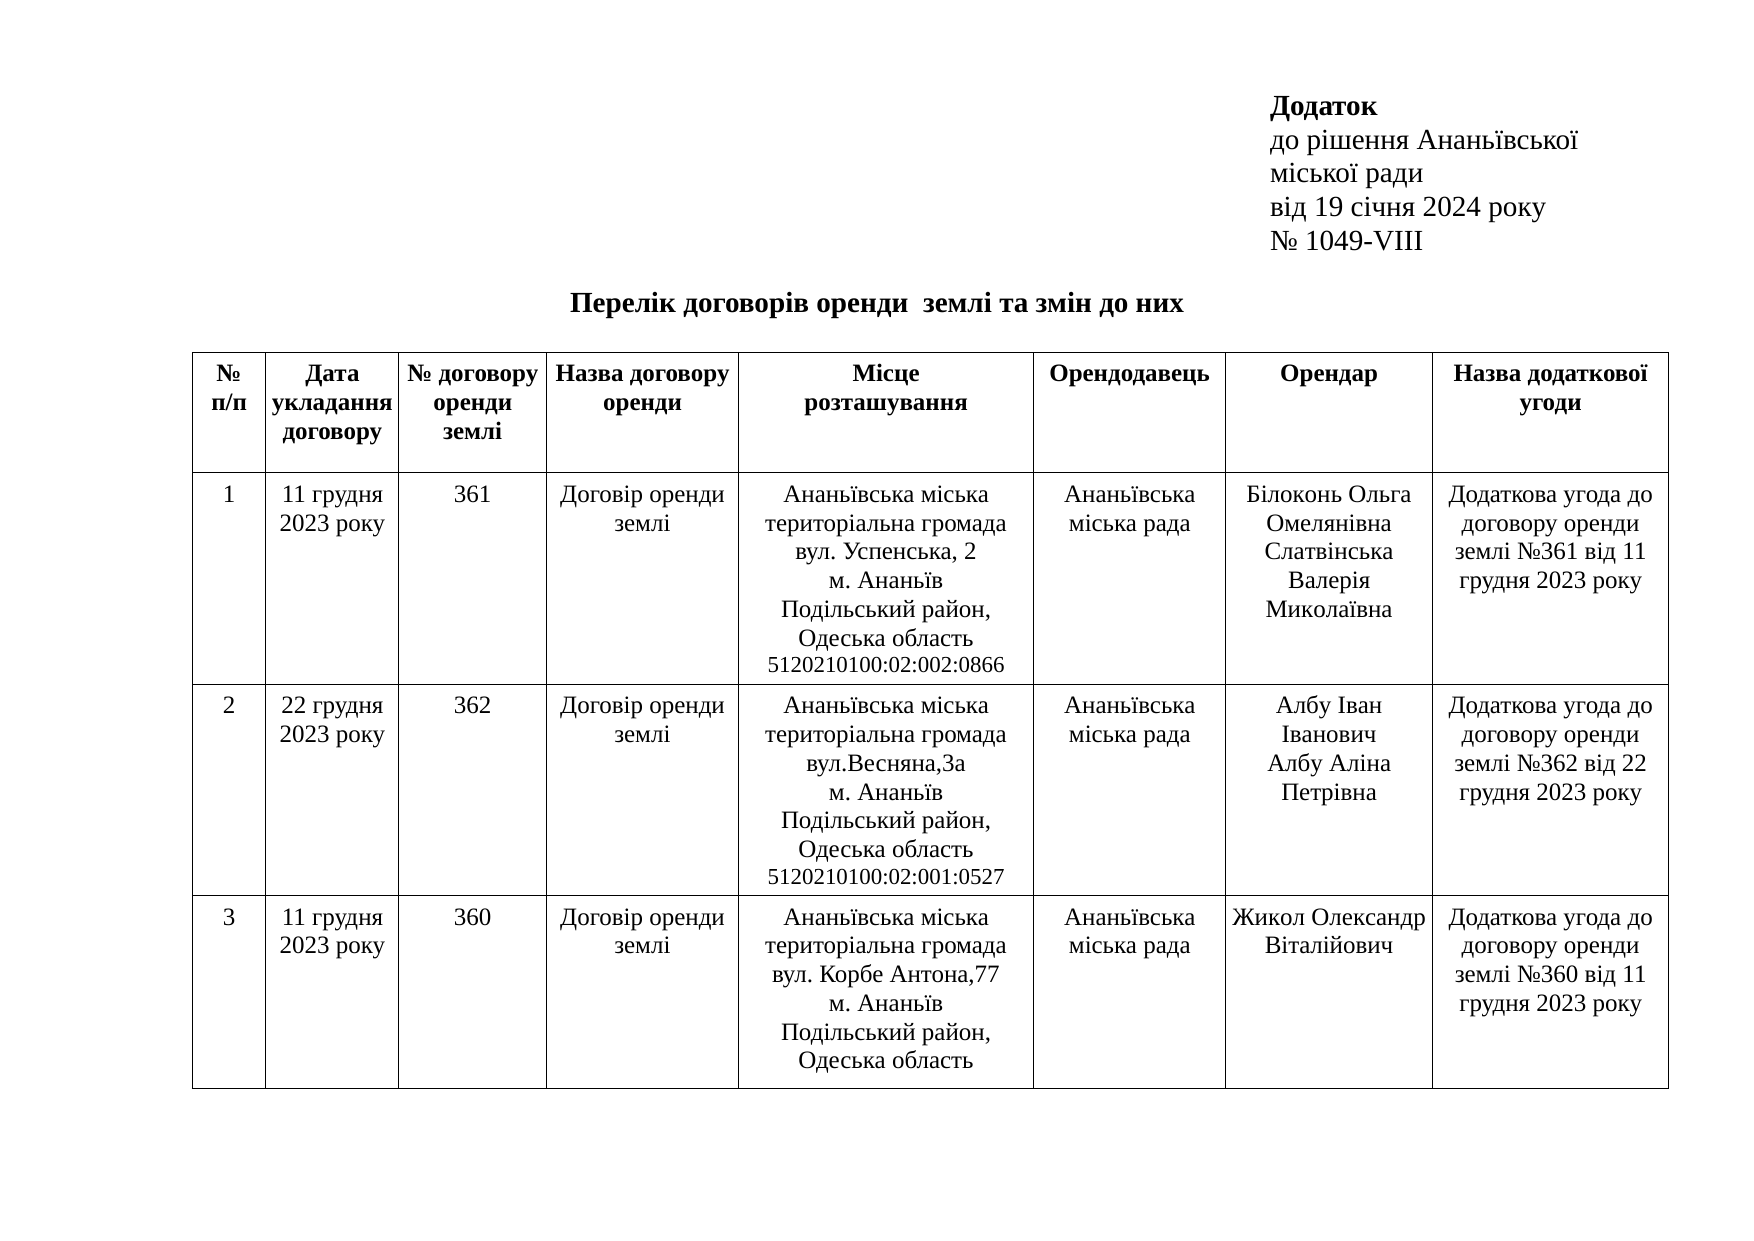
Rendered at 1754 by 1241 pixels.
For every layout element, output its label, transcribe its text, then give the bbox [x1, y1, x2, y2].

text Додаток [1270, 88, 1665, 122]
text Перелік договорів оренди землі та змін до них [88, 285, 1665, 318]
text до рішення Ананьївської [1270, 122, 1665, 156]
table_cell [1034, 896, 1225, 1088]
table_cell 3 [193, 896, 265, 1088]
table_header Місце розташування [739, 353, 1033, 472]
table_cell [739, 896, 1033, 1088]
table_header № п/п [193, 353, 265, 472]
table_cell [1226, 896, 1432, 1088]
table_cell 2 [193, 685, 265, 895]
table_cell 360 [399, 896, 546, 1088]
table_cell 1 [193, 473, 265, 683]
table_cell Албу Іван Іванович Албу Аліна Петрівна [1226, 685, 1432, 895]
table_cell 11 грудня 2023 року [266, 896, 398, 1088]
table_header № договору оренди землі [399, 353, 546, 472]
table_header Дата укладання договору [266, 353, 398, 472]
table_cell Ананьївська міська територіальна громада вул. Успенська, 2 м. Ананьїв Подільський район, Одеська область 5120210100:02:002:0866 [739, 473, 1033, 683]
text міської ради [1270, 156, 1665, 189]
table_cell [547, 896, 738, 1088]
table_cell 22 грудня 2023 року [266, 685, 398, 895]
table_cell Договір оренди землі [547, 685, 738, 895]
table_cell Білоконь Ольга Омелянівна Слатвінська Валерія Миколаївна [1226, 473, 1432, 683]
table_header Орендодавець [1034, 353, 1225, 472]
table_header Назва додаткової угоди [1433, 353, 1668, 472]
text № 1049-VІІІ [1270, 223, 1665, 256]
table_header Назва договору оренди [547, 353, 738, 472]
table_cell Додаткова угода до договору оренди землі №361 від 11 грудня 2023 року [1433, 473, 1668, 683]
table_cell 11 грудня 2023 року [266, 473, 398, 683]
table_cell Договір оренди землі [547, 473, 738, 683]
table_cell Ананьївська міська територіальна громада вул.Весняна,3а м. Ананьїв Подільський район, Одеська область 5120210100:02:001:0527 [739, 685, 1033, 895]
table_cell 361 [399, 473, 546, 683]
table_cell Ананьївська міська рада [1034, 685, 1225, 895]
table_cell Ананьївська міська рада [1034, 473, 1225, 683]
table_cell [1433, 896, 1668, 1088]
table_cell Додаткова угода до договору оренди землі №362 від 22 грудня 2023 року [1433, 685, 1668, 895]
table_cell 362 [399, 685, 546, 895]
text від 19 січня 2024 року [1270, 189, 1665, 223]
table_header Орендар [1226, 353, 1432, 472]
